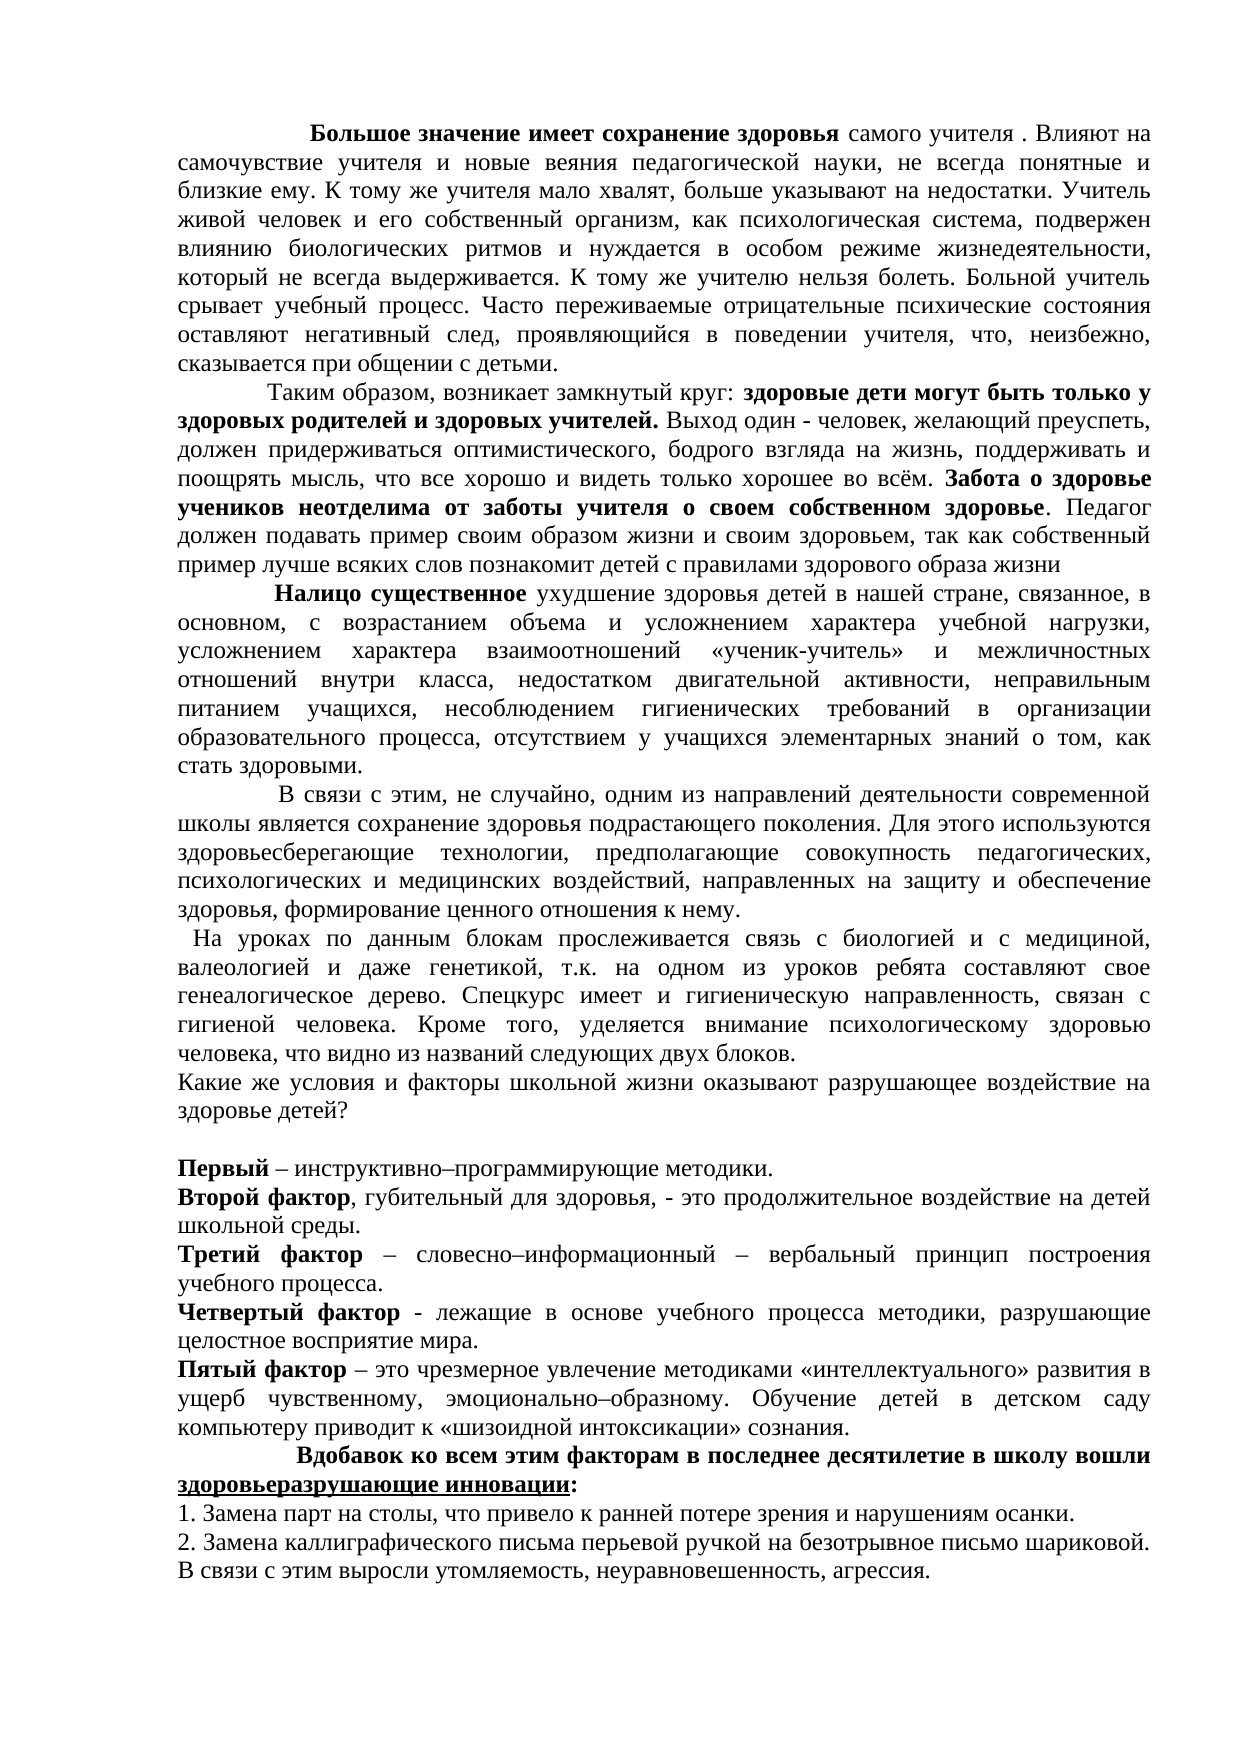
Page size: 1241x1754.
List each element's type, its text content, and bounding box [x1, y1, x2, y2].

text Налицо существенное ухудшение здоровья детей в нашей стране, связанное, в основном, с возрастанием объема и усложнением характера учебной нагрузки, усложнением характера взаимоотношений «ученик-учитель» и межличностных отношений внутри класса, недостатком двигательной активности, неправильным питанием учащихся, несоблюдением гигиенических требований в организации образовательного процесса, отсутствием у учащихся элементарных знаний о том, как стать здоровыми. [177, 578, 1152, 779]
text Третий фактор – словесно–информационный – вербальный принцип построения учебного процесса. [177, 1239, 1152, 1297]
text 1. Замена парт на столы, что привело к ранней потере зрения и нарушениям осанки. [177, 1498, 1152, 1527]
text Первый – инструктивно–программирующие методики. [177, 1153, 1152, 1182]
text Какие же условия и факторы школьной жизни оказывают разрушающее воздействие на здоровье детей? [177, 1067, 1152, 1124]
text Четвертый фактор - лежащие в основе учебного процесса методики, разрушающие целостное восприятие мира. [177, 1297, 1152, 1354]
text На уроках по данным блокам прослеживается связь с биологией и с медициной, валеологией и даже генетикой, т.к. на одном из уроков ребята составляют свое генеалогическое дерево. Спецкурс имеет и гигиеническую направленность, связан с гигиеной человека. Кроме того, уделяется внимание психологическому здоровью человека, что видно из названий следующих двух блоков. [177, 923, 1152, 1067]
text Вдобавок ко всем этим факторам в последнее десятилетие в школу вошли здоровьеразрушающие инновации: [177, 1441, 1152, 1498]
text В связи с этим, не случайно, одним из направлений деятельности современной школы является сохранение здоровья подрастающего поколения. Для этого используются здоровьесберегающие технологии, предполагающие совокупность педагогических, психологических и медицинских воздействий, направленных на защиту и обеспечение здоровья, формирование ценного отношения к нему. [177, 779, 1152, 923]
text 2. Замена каллиграфического письма перьевой ручкой на безотрывное письмо шариковой. В связи с этим выросли утомляемость, неуравновешенность, агрессия. [177, 1527, 1152, 1584]
text Второй фактор, губительный для здоровья, - это продолжительное воздействие на детей школьной среды. [177, 1182, 1152, 1239]
text Пятый фактор – это чрезмерное увлечение методиками «интеллектуального» развития в ущерб чувственному, эмоционально–образному. Обучение детей в детском саду компьютеру приводит к «шизоидной интоксикации» сознания. [177, 1354, 1152, 1441]
text Таким образом, возникает замкнутый круг: здоровые дети могут быть только у здоровых родителей и здоровых учителей. Выход один - человек, желающий преуспеть, должен придерживаться оптимистического, бодрого взгляда на жизнь, поддерживать и поощрять мысль, что все хорошо и видеть только хорошее во всём. Забота о здоровье учеников неотделима от заботы учителя о своем собственном здоровье. Педагог должен подавать пример своим образом жизни и своим здоровьем, так как собственный пример лучше всяких слов познакомит детей с правилами здорового образа жизни [177, 377, 1152, 578]
text Большое значение имеет сохранение здоровья самого учителя . Влияют на самочувствие учителя и новые веяния педагогической науки, не всегда понятные и близкие ему. К тому же учителя мало хвалят, больше указывают на недостатки. Учитель живой человек и его собственный организм, как психологическая система, подвержен влиянию биологических ритмов и нуждается в особом режиме жизнедеятельности, который не всегда выдерживается. К тому же учителю нельзя болеть. Больной учитель срывает учебный процесс. Часто переживаемые отрицательные психические состояния оставляют негативный след, проявляющийся в поведении учителя, что, неизбежно, сказывается при общении с детьми. [177, 118, 1152, 377]
